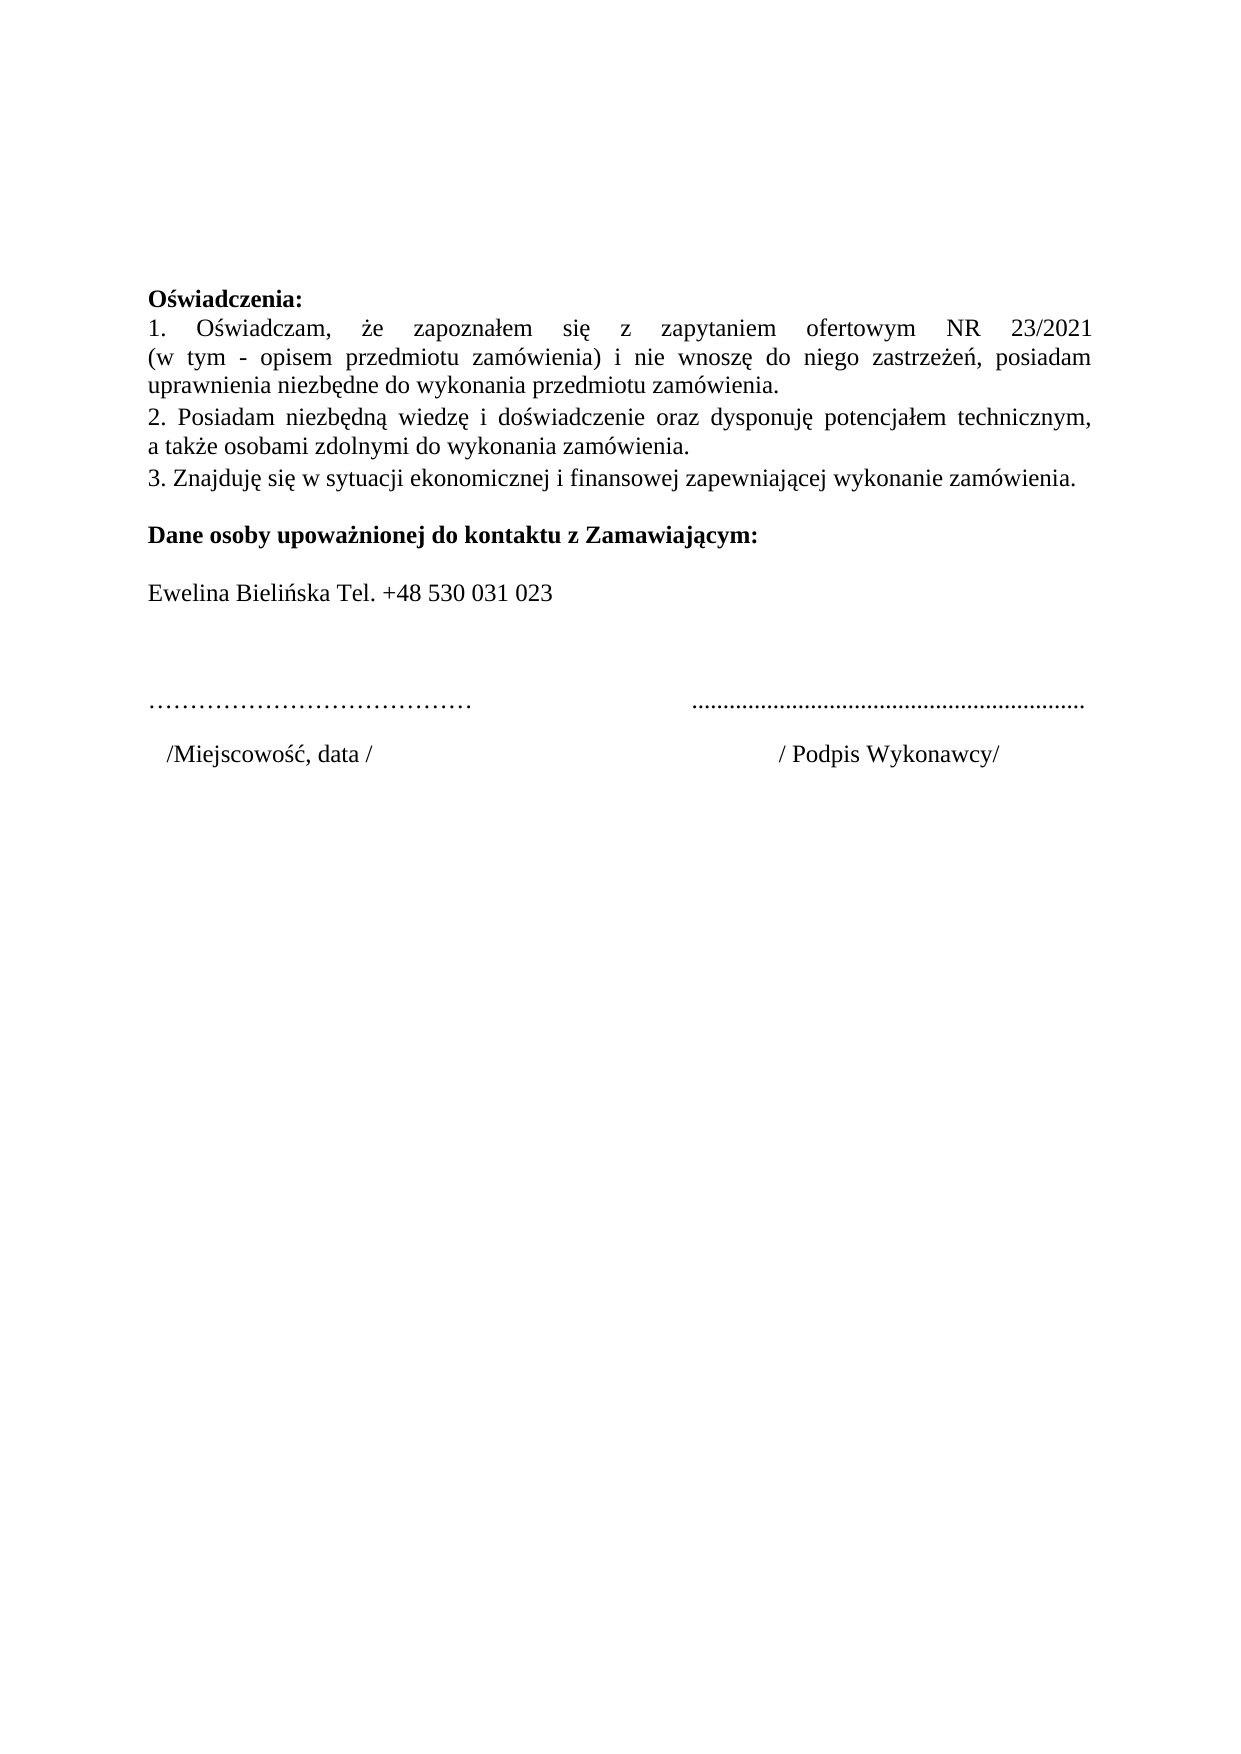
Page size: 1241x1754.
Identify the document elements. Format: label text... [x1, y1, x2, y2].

text ………………………………… ............................................................... [148, 686, 1093, 714]
text 2. Posiadam niezbędną wiedzę i doświadczenie oraz dysponuję potencjałem technicznym, a także osobami zdolnymi do wykonania zamówienia. [148, 402, 1093, 460]
text Oświadczenia: [148, 284, 1093, 313]
text Ewelina Bielińska Tel. +48 530 031 023 [148, 578, 1093, 607]
text /Miejscowość, data / / Podpis Wykonawcy/ [148, 739, 1093, 768]
text 3. Znajduję się w sytuacji ekonomicznej i finansowej zapewniającej wykonanie zamówienia. [148, 463, 1093, 492]
text Dane osoby upoważnionej do kontaktu z Zamawiającym: [148, 520, 1093, 549]
text 1. Oświadczam, że zapoznałem się z zapytaniem ofertowym NR 23/2021 (w tym - opisem przedmiotu zamówienia) i nie wnoszę do niego zastrzeżeń, posiadam uprawnienia niezbędne do wykonania przedmiotu zamówienia. [148, 313, 1093, 399]
